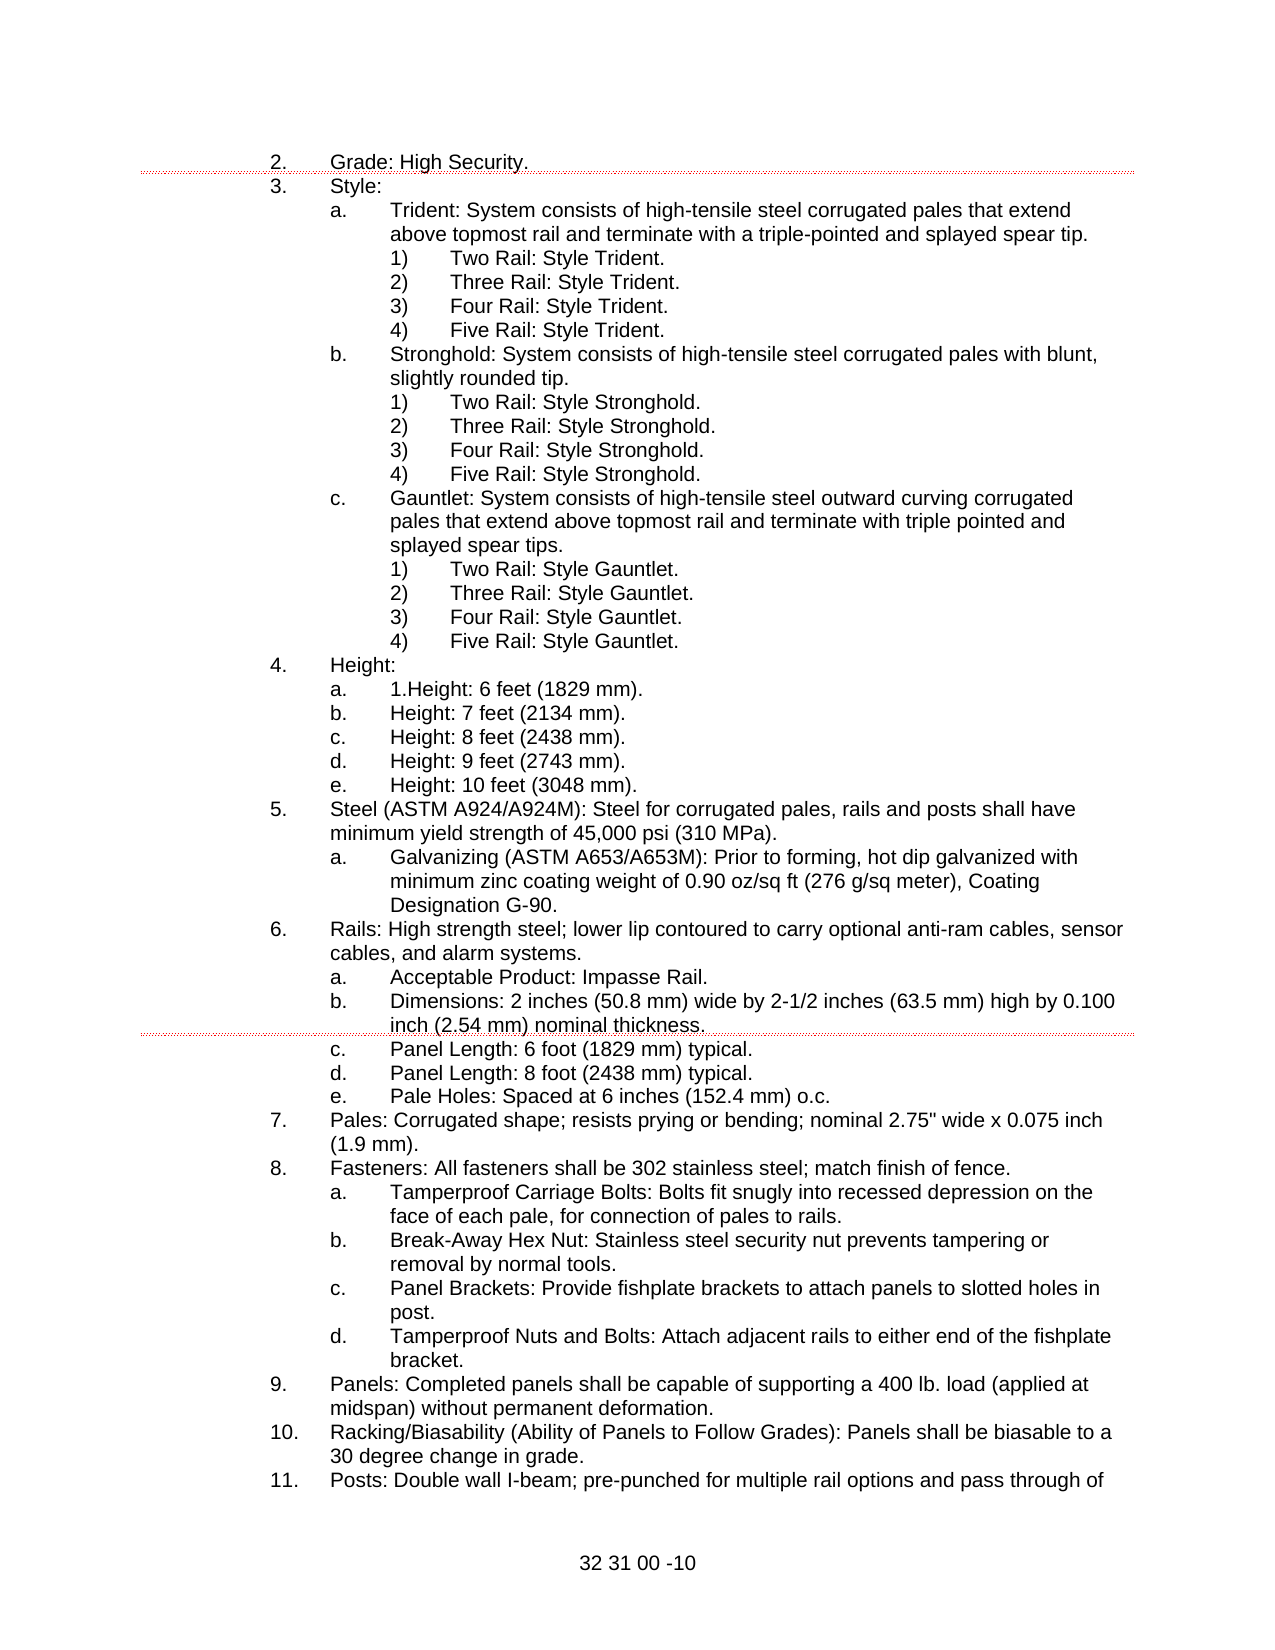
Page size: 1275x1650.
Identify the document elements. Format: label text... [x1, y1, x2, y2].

list Gauntlet: System consists of high-tensile steel outward curving corrugated pales that extend above topmost rail and terminate with triple pointed and splayed spear tips. [330, 485, 1125, 557]
list Four Rail: Style Trident. [390, 294, 1125, 318]
list Five Rail: Style Trident. [390, 318, 1125, 342]
list Panel Brackets: Provide fishplate brackets to attach panels to slotted holes in post. [330, 1276, 1125, 1324]
list Height: 10 feet (3048 mm). [330, 773, 1125, 797]
list Acceptable Product: Impasse Rail. [330, 964, 1125, 988]
list Four Rail: Style Stronghold. [390, 437, 1125, 461]
list Panel Length: 8 foot (2438 mm) typical. [330, 1060, 1125, 1084]
list Four Rail: Style Gauntlet. [390, 605, 1125, 629]
list Break-Away Hex Nut: Stainless steel security nut prevents tampering or removal by normal tools. [330, 1228, 1125, 1276]
list Height: 7 feet (2134 mm). [330, 701, 1125, 725]
list Style: [270, 174, 1125, 198]
list Galvanizing (ASTM A653/A653M): Prior to forming, hot dip galvanized with minimum zinc coating weight of 0.90 oz/sq ft (276 g/sq meter), Coating Designation G-90. [330, 845, 1125, 917]
list Grade: High Security. [270, 150, 1125, 174]
list Rails: High strength steel; lower lip contoured to carry optional anti-ram cables, sensor cables, and alarm systems. [270, 917, 1125, 964]
list Panels: Completed panels shall be capable of supporting a 400 lb. load (applied at midspan) without permanent deformation. [270, 1372, 1125, 1420]
list Dimensions: 2 inches (50.8 mm) wide by 2-1/2 inches (63.5 mm) high by 0.100 inch (2.54 mm) nominal thickness. [330, 988, 1125, 1036]
list Two Rail: Style Trident. [390, 246, 1125, 270]
list Racking/Biasability (Ability of Panels to Follow Grades): Panels shall be biasable to a 30 degree change in grade. [270, 1420, 1125, 1468]
list Three Rail: Style Stronghold. [390, 413, 1125, 437]
list Stronghold: System consists of high-tensile steel corrugated pales with blunt, slightly rounded tip. [330, 342, 1125, 389]
list Pale Holes: Spaced at 6 inches (152.4 mm) o.c. [330, 1084, 1125, 1108]
list Pales: Corrugated shape; resists prying or bending; nominal 2.75" wide x 0.075 inch (1.9 mm). [270, 1108, 1125, 1156]
list Panel Length: 6 foot (1829 mm) typical. [330, 1036, 1125, 1060]
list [270, 1468, 1125, 1492]
list Three Rail: Style Gauntlet. [390, 581, 1125, 605]
list Three Rail: Style Trident. [390, 270, 1125, 294]
list Two Rail: Style Gauntlet. [390, 557, 1125, 581]
list Tamperproof Carriage Bolts: Bolts fit snugly into recessed depression on the face of each pale, for connection of pales to rails. [330, 1180, 1125, 1228]
list Trident: System consists of high-tensile steel corrugated pales that extend above topmost rail and terminate with a triple-pointed and splayed spear tip. [330, 198, 1125, 246]
list Height: [270, 653, 1125, 677]
list 1.Height: 6 feet (1829 mm). [330, 677, 1125, 701]
list Fasteners: All fasteners shall be 302 stainless steel; match finish of fence. [270, 1156, 1125, 1180]
list Two Rail: Style Stronghold. [390, 389, 1125, 413]
list Height: 8 feet (2438 mm). [330, 725, 1125, 749]
list Height: 9 feet (2743 mm). [330, 749, 1125, 773]
list Tamperproof Nuts and Bolts: Attach adjacent rails to either end of the fishplate bracket. [330, 1324, 1125, 1372]
list Five Rail: Style Gauntlet. [390, 629, 1125, 653]
list Five Rail: Style Stronghold. [390, 461, 1125, 485]
list Steel (ASTM A924/A924M): Steel for corrugated pales, rails and posts shall have minimum yield strength of 45,000 psi (310 MPa). [270, 797, 1125, 845]
